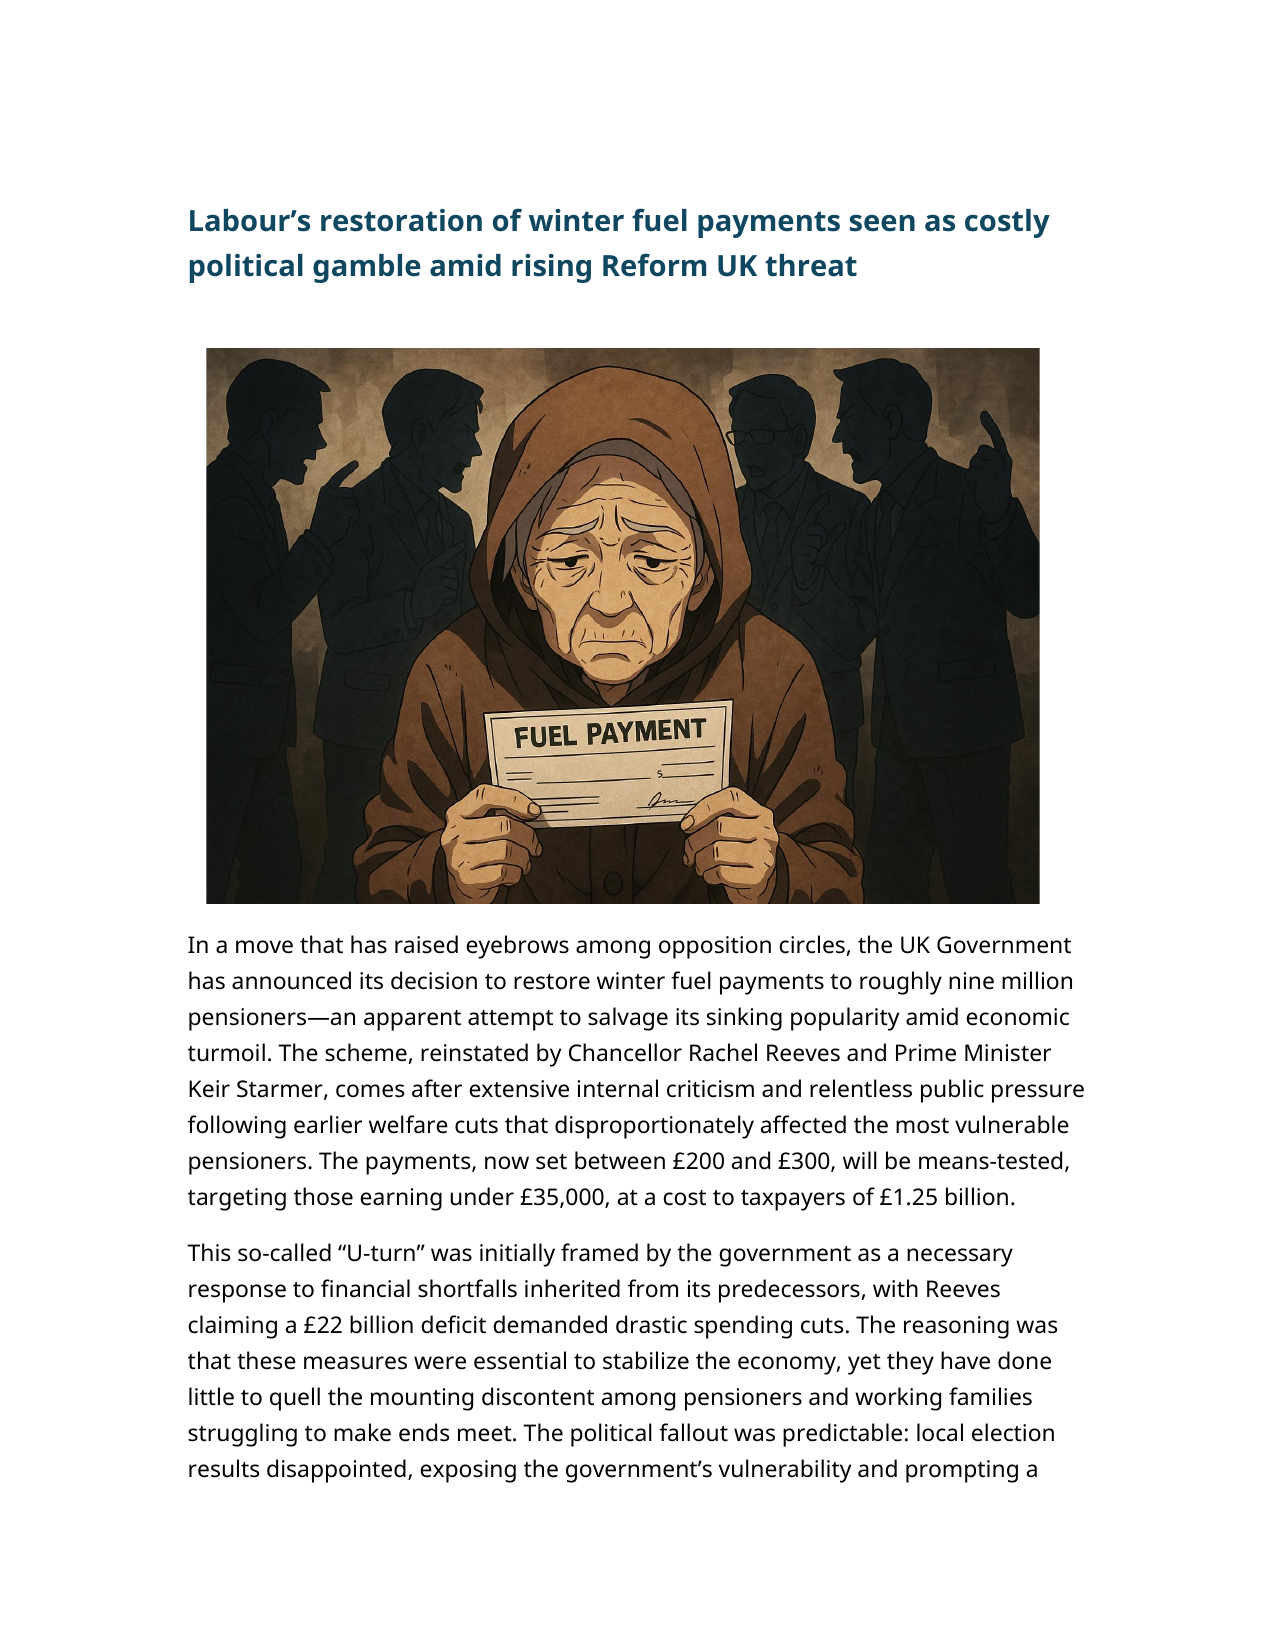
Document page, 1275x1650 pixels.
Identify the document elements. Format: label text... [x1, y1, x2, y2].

picture [206, 348, 1040, 904]
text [187, 1237, 1087, 1484]
text In a move that has raised eyebrows among opposition circles, the UK Government has announced its decision to restore winter fuel payments to roughly nine million pensioners—an apparent attempt to salvage its sinking popularity amid economic turmoil. The scheme, reinstated by Chancellor Rachel Reeves and Prime Minister Keir Starmer, comes after extensive internal criticism and relentless public pressure following earlier welfare cuts that disproportionately affected the most vulnerable pensioners. The payments, now set between £200 and £300, will be means-tested, targeting those earning under £35,000, at a cost to taxpayers of £1.25 billion. [187, 929, 1087, 1212]
subtitle Labour’s restoration of winter fuel payments seen as costly political gamble amid rising Reform UK threat [187, 200, 1087, 285]
